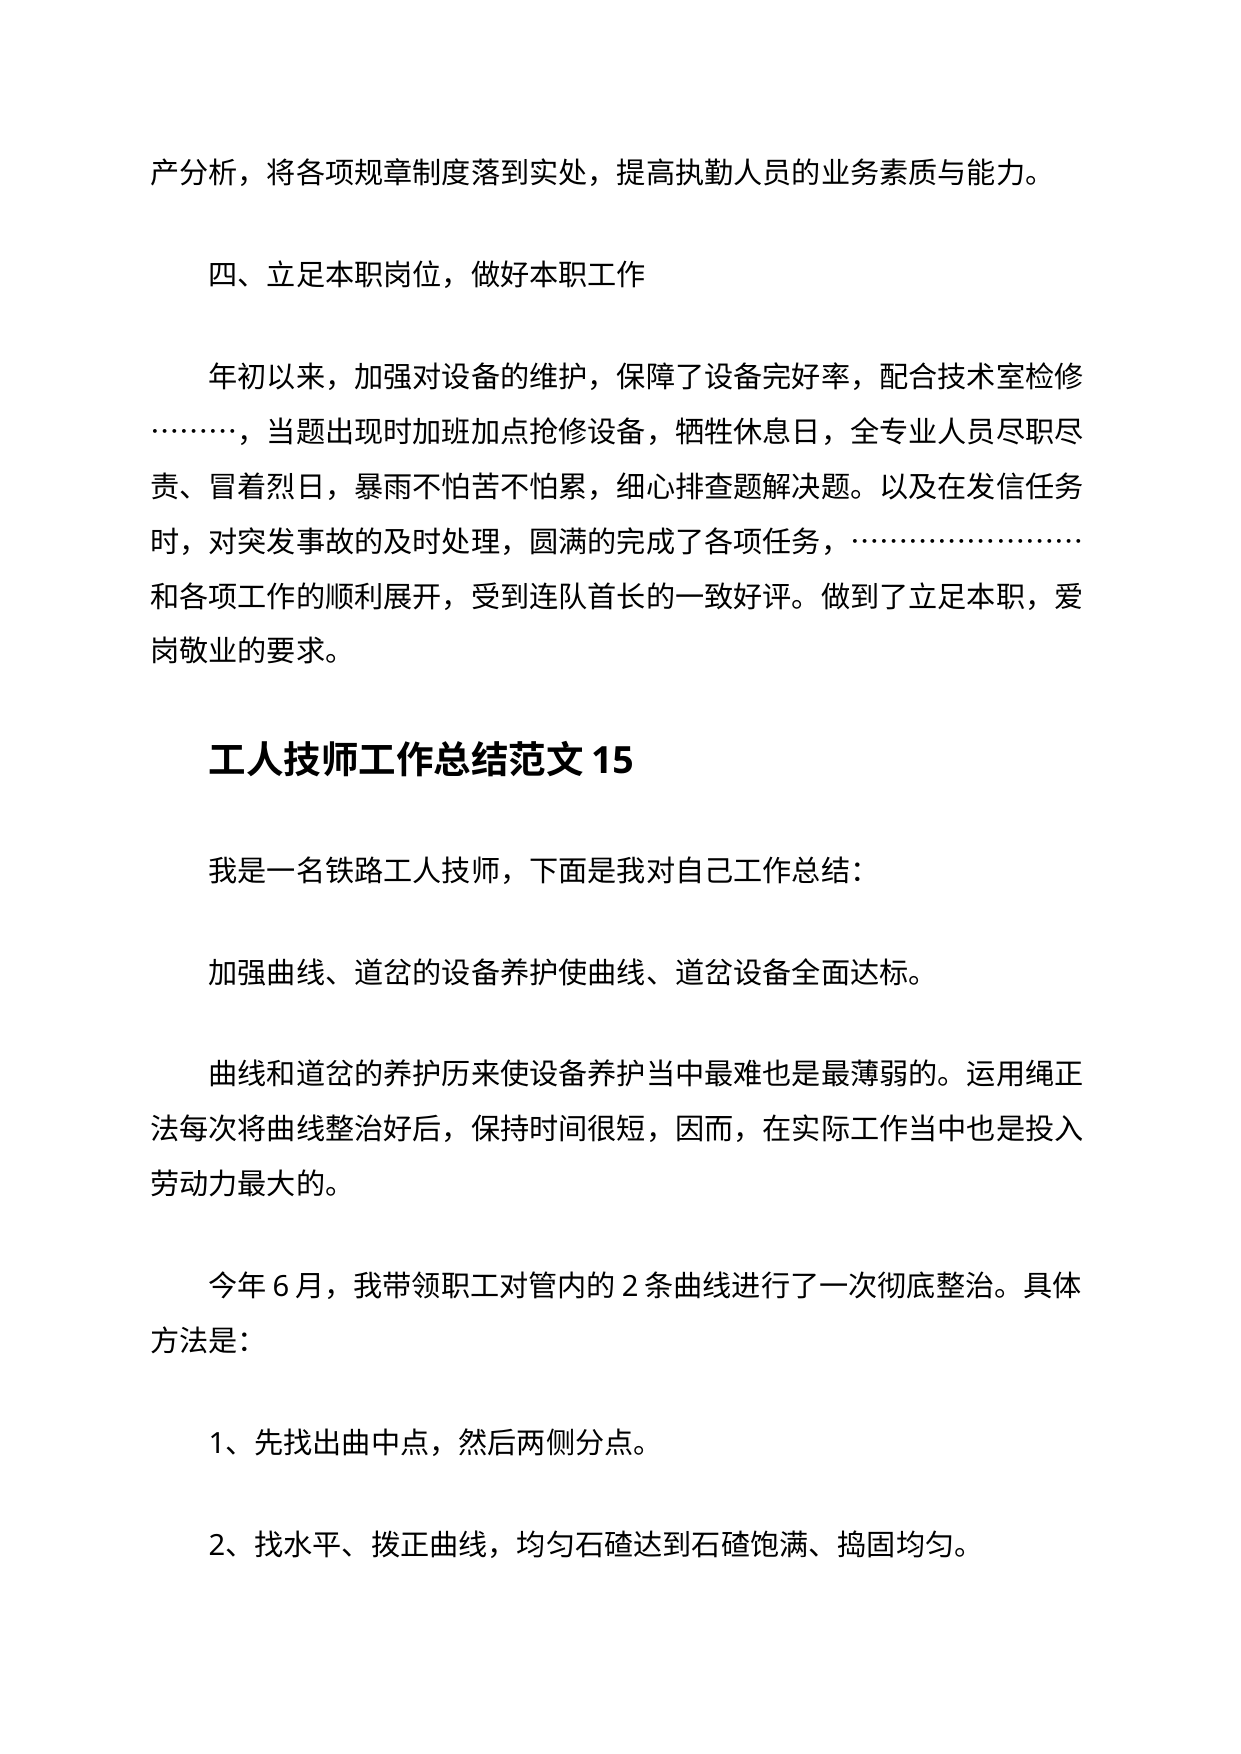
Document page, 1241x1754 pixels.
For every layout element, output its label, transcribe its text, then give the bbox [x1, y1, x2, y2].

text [150, 150, 1090, 192]
text 我是一名铁路工人技师，下面是我对自己工作总结： [150, 847, 1090, 890]
text 年初以来，加强对设备的维护，保障了设备完好率，配合技术室检修………，当题出现时加班加点抢修设备，牺牲休息日，全专业人员尽职尽责、冒着烈日，暴雨不怕苦不怕累，细心排查题解决题。以及在发信任务时，对突发事故的及时处理，圆满的完成了各项任务，……………………和各项工作的顺利展开，受到连队首长的一致好评。做到了立足本职，爱岗敬业的要求。 [150, 353, 1090, 670]
text 曲线和道岔的养护历来使设备养护当中最难也是最薄弱的。运用绳正法每次将曲线整治好后，保持时间很短，因而，在实际工作当中也是投入劳动力最大的。 [150, 1051, 1090, 1203]
text 加强曲线、道岔的设备养护使曲线、道岔设备全面达标。 [150, 949, 1090, 991]
text 四、立足本职岗位，做好本职工作 [150, 252, 1090, 294]
text 今年6月，我带领职工对管内的2条曲线进行了一次彻底整治。具体方法是： [150, 1262, 1090, 1360]
text 1、先找出曲中点，然后两侧分点。 [150, 1419, 1090, 1462]
text 工人技师工作总结范文15 [150, 730, 1090, 784]
text 2、找水平、拨正曲线，均匀石碴达到石碴饱满、捣固均匀。 [150, 1521, 1090, 1564]
